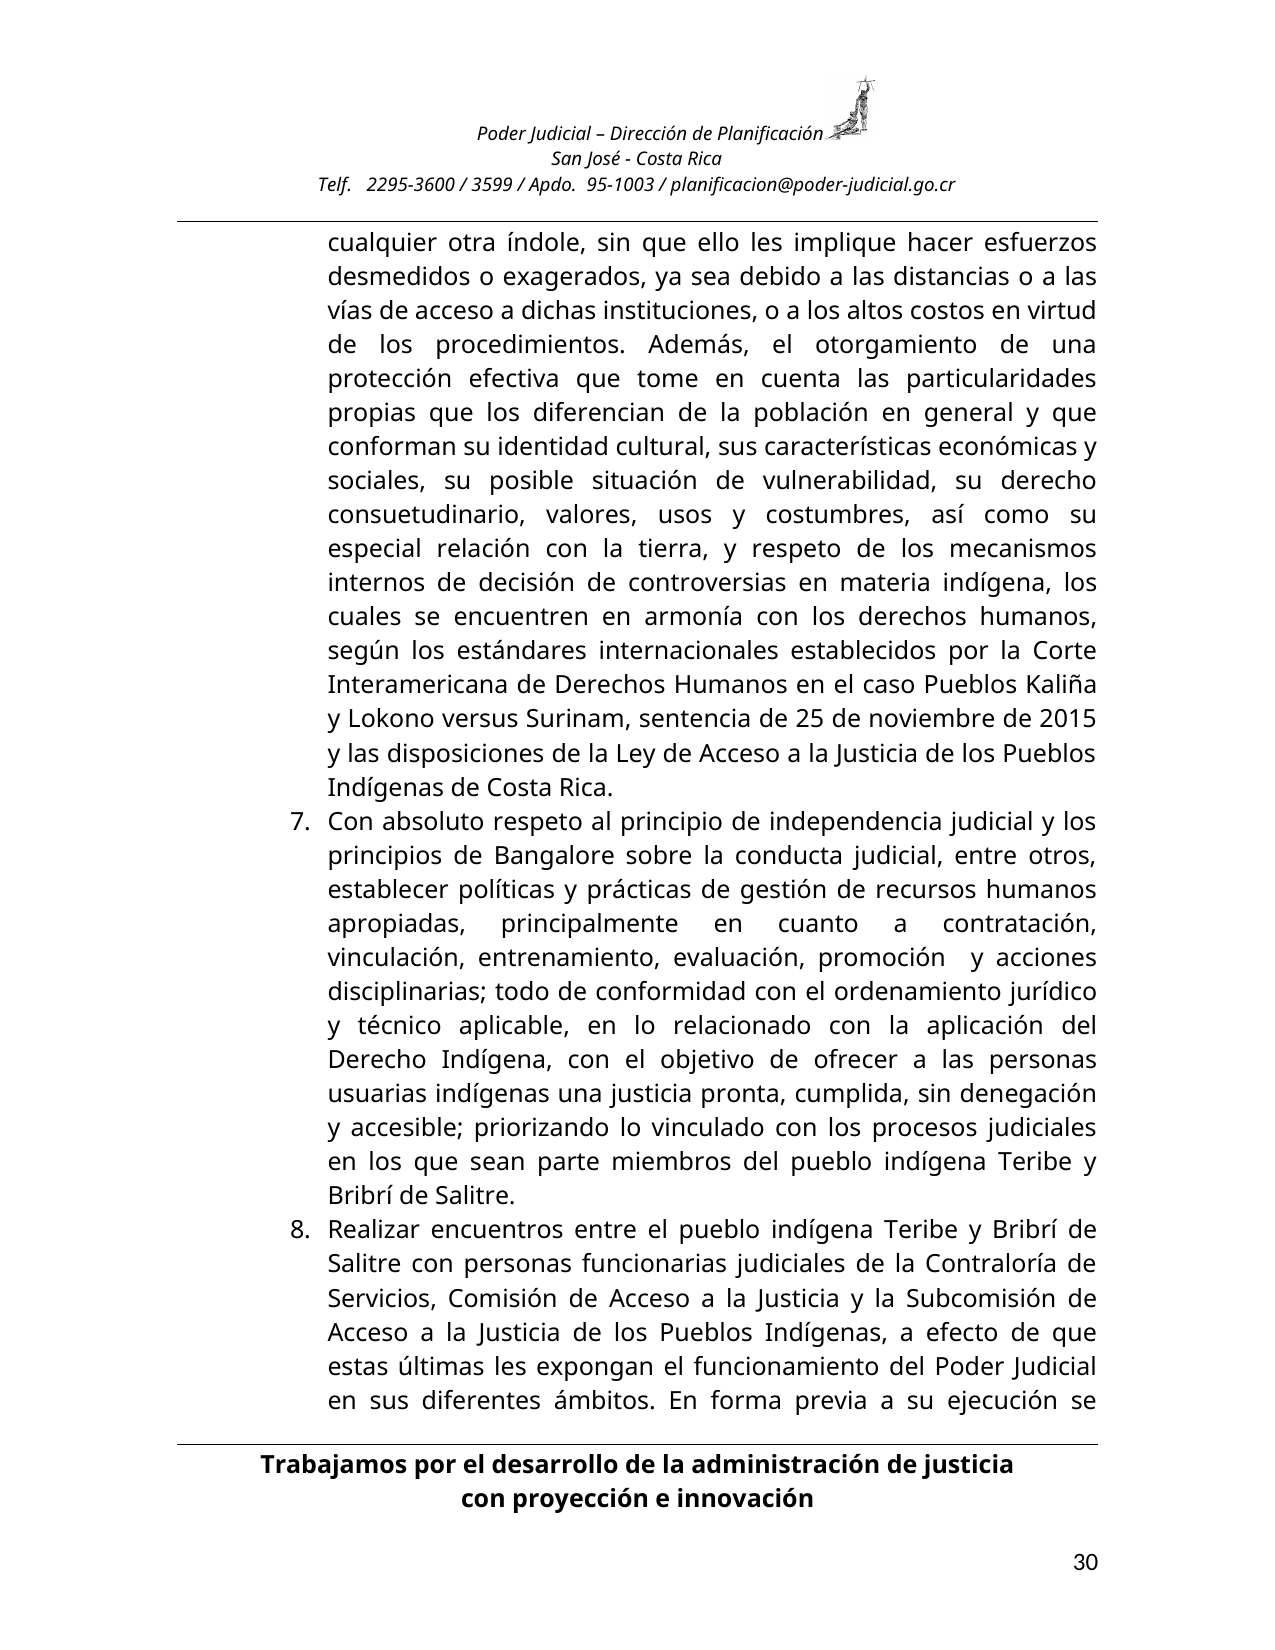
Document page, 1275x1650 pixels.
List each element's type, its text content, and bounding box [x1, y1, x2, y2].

list Con absoluto respeto al principio de independencia judicial y los principios de Bangalore sobre la conducta judicial, entre otros, establecer políticas y prácticas de gestión de recursos humanos apropiadas, principalmente en cuanto a contratación, vinculación, entrenamiento, evaluación, promoción y acciones disciplinarias; todo de conformidad con el ordenamiento jurídico y técnico aplicable, en lo relacionado con la aplicación del Derecho Indígena, con el objetivo de ofrecer a las personas usuarias indígenas una justicia pronta, cumplida, sin denegación y accesible; priorizando lo vinculado con los procesos judiciales en los que sean parte miembros del pueblo indígena Teribe y Bribrí de Salitre. [290, 803, 1098, 1212]
picture [823, 73, 877, 141]
